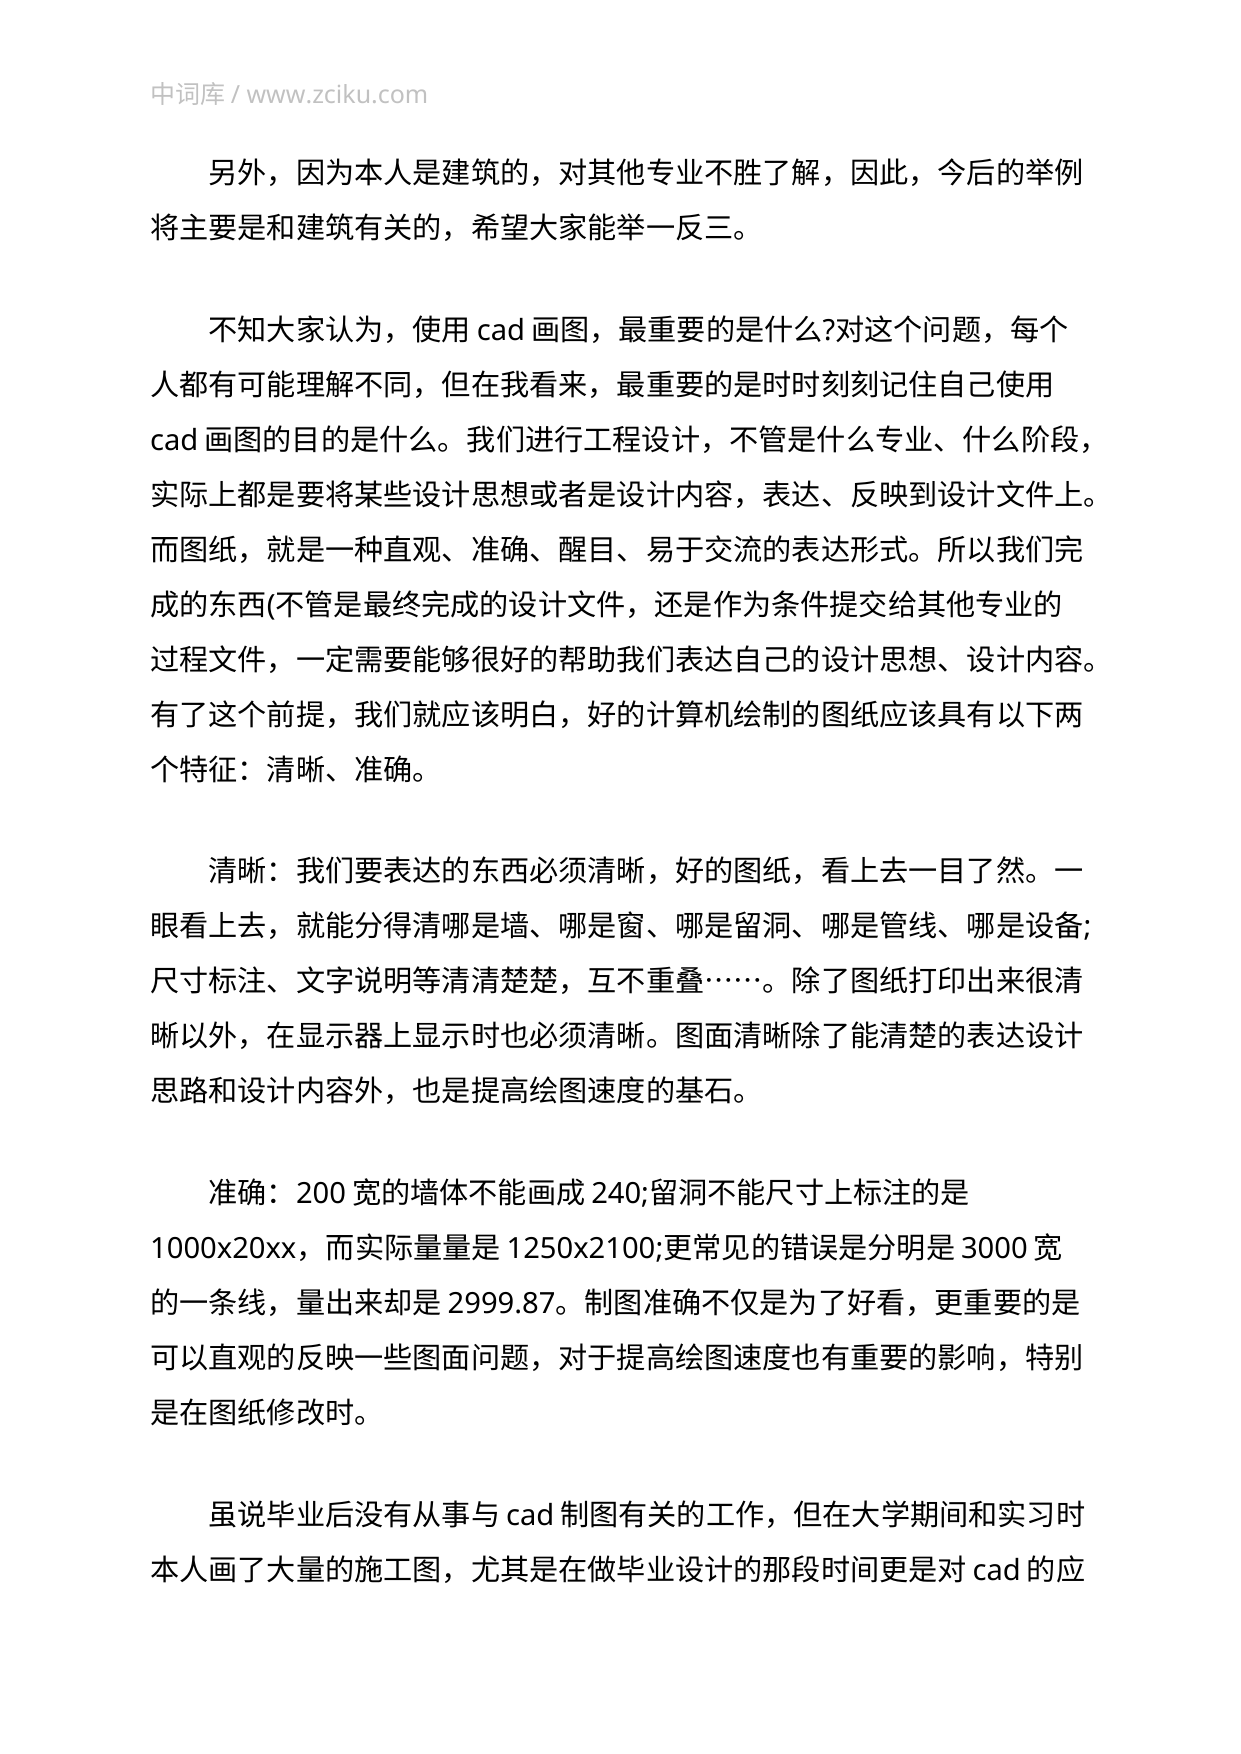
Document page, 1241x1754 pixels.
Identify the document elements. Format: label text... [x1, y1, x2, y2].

text 清晰：我们要表达的东西必须清晰，好的图纸，看上去一目了然。一眼看上去，就能分得清哪是墙、哪是窗、哪是留洞、哪是管线、哪是设备;尺寸标注、文字说明等清清楚楚，互不重叠……。除了图纸打印出来很清晰以外，在显示器上显示时也必须清晰。图面清晰除了能清楚的表达设计思路和设计内容外，也是提高绘图速度的基石。 [150, 848, 1090, 1110]
text 准确：200宽的墙体不能画成240;留洞不能尺寸上标注的是1000x20xx，而实际量量是1250x2100;更常见的错误是分明是3000宽的一条线，量出来却是2999.87。制图准确不仅是为了好看，更重要的是可以直观的反映一些图面问题，对于提高绘图速度也有重要的影响，特别是在图纸修改时。 [150, 1169, 1090, 1432]
text 另外，因为本人是建筑的，对其他专业不胜了解，因此，今后的举例将主要是和建筑有关的，希望大家能举一反三。 [150, 150, 1090, 247]
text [150, 1491, 1090, 1588]
text 不知大家认为，使用cad画图，最重要的是什么?对这个问题，每个人都有可能理解不同，但在我看来，最重要的是时时刻刻记住自己使用cad画图的目的是什么。我们进行工程设计，不管是什么专业、什么阶段，实际上都是要将某些设计思想或者是设计内容，表达、反映到设计文件上。而图纸，就是一种直观、准确、醒目、易于交流的表达形式。所以我们完成的东西(不管是最终完成的设计文件，还是作为条件提交给其他专业的过程文件，一定需要能够很好的帮助我们表达自己的设计思想、设计内容。有了这个前提，我们就应该明白，好的计算机绘制的图纸应该具有以下两个特征：清晰、准确。 [150, 307, 1090, 788]
